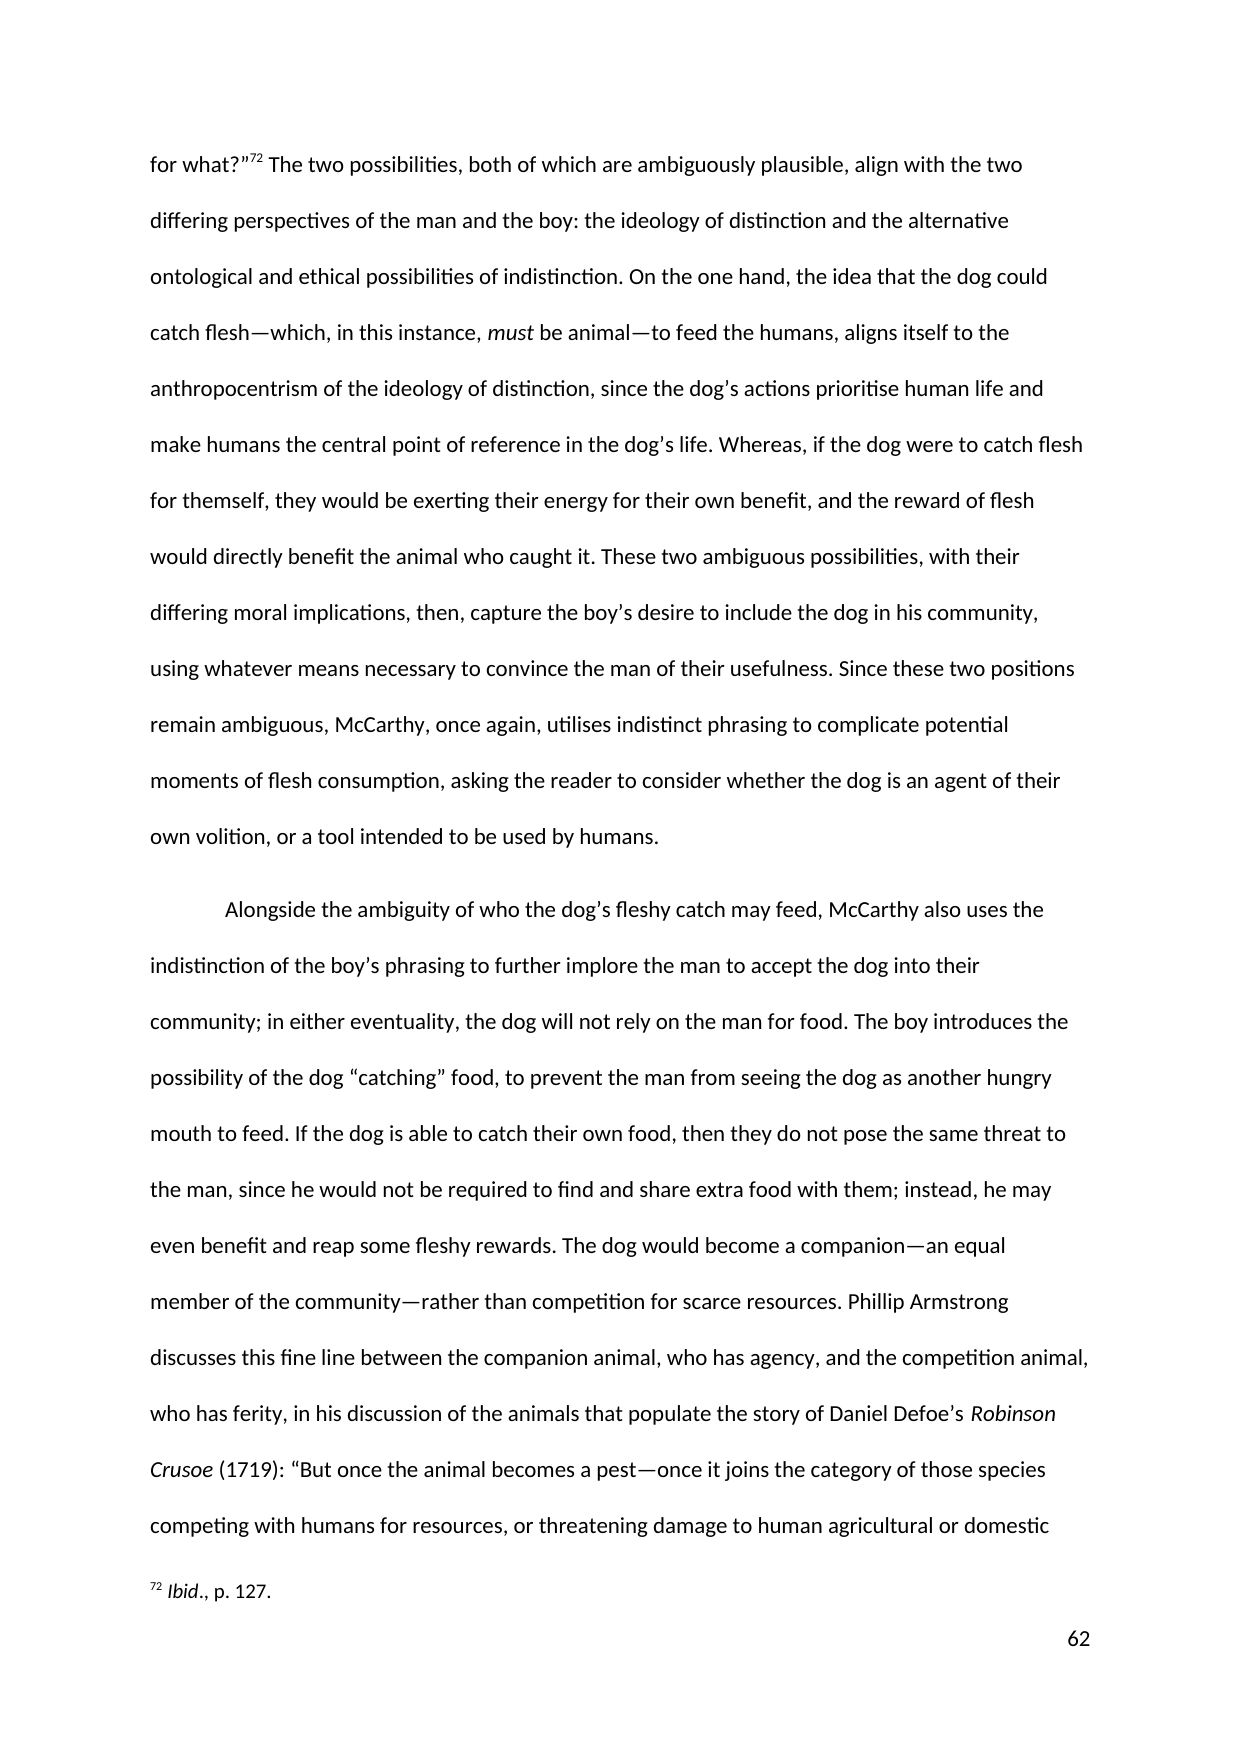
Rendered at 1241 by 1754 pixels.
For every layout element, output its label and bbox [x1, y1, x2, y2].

text [150, 150, 1090, 851]
text [150, 895, 1090, 1540]
